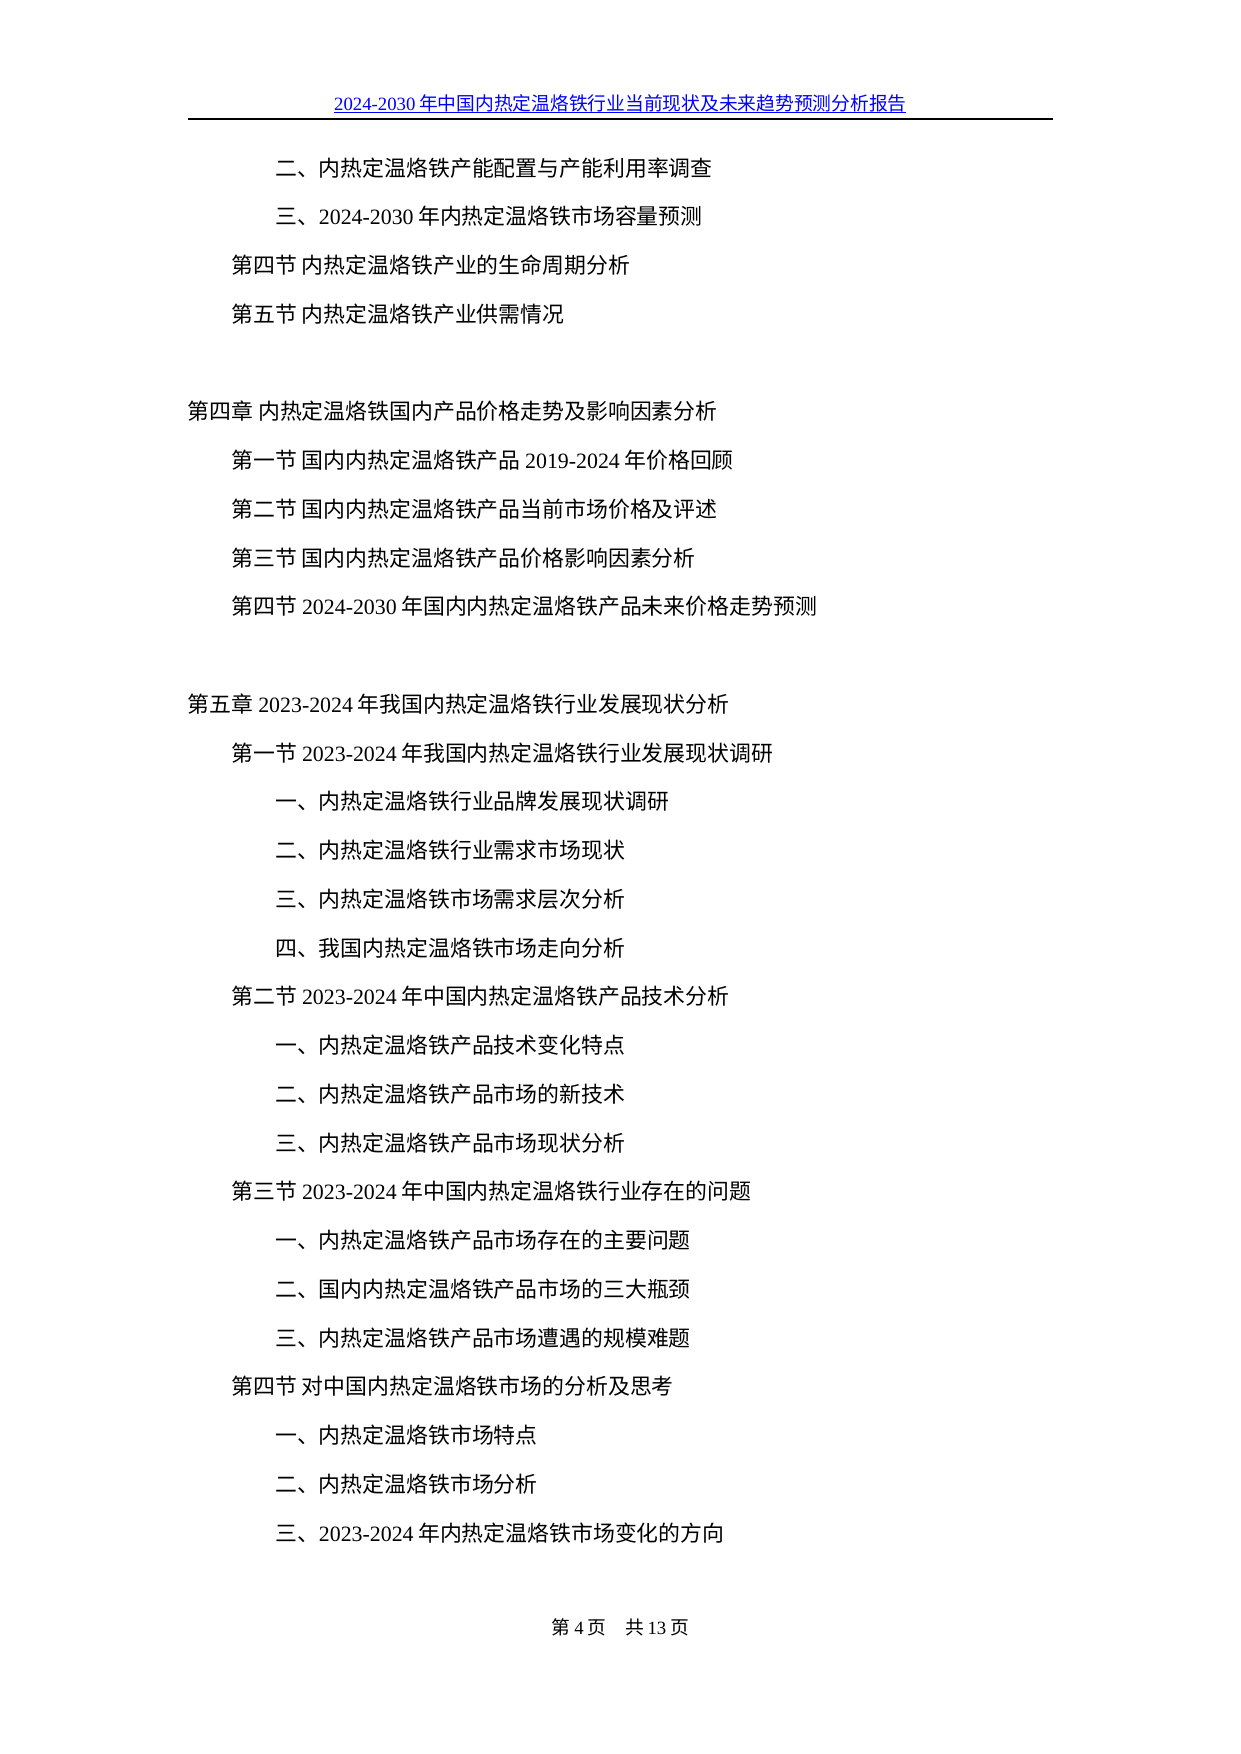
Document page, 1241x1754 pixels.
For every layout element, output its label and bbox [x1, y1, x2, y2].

text [187, 150, 1053, 1548]
